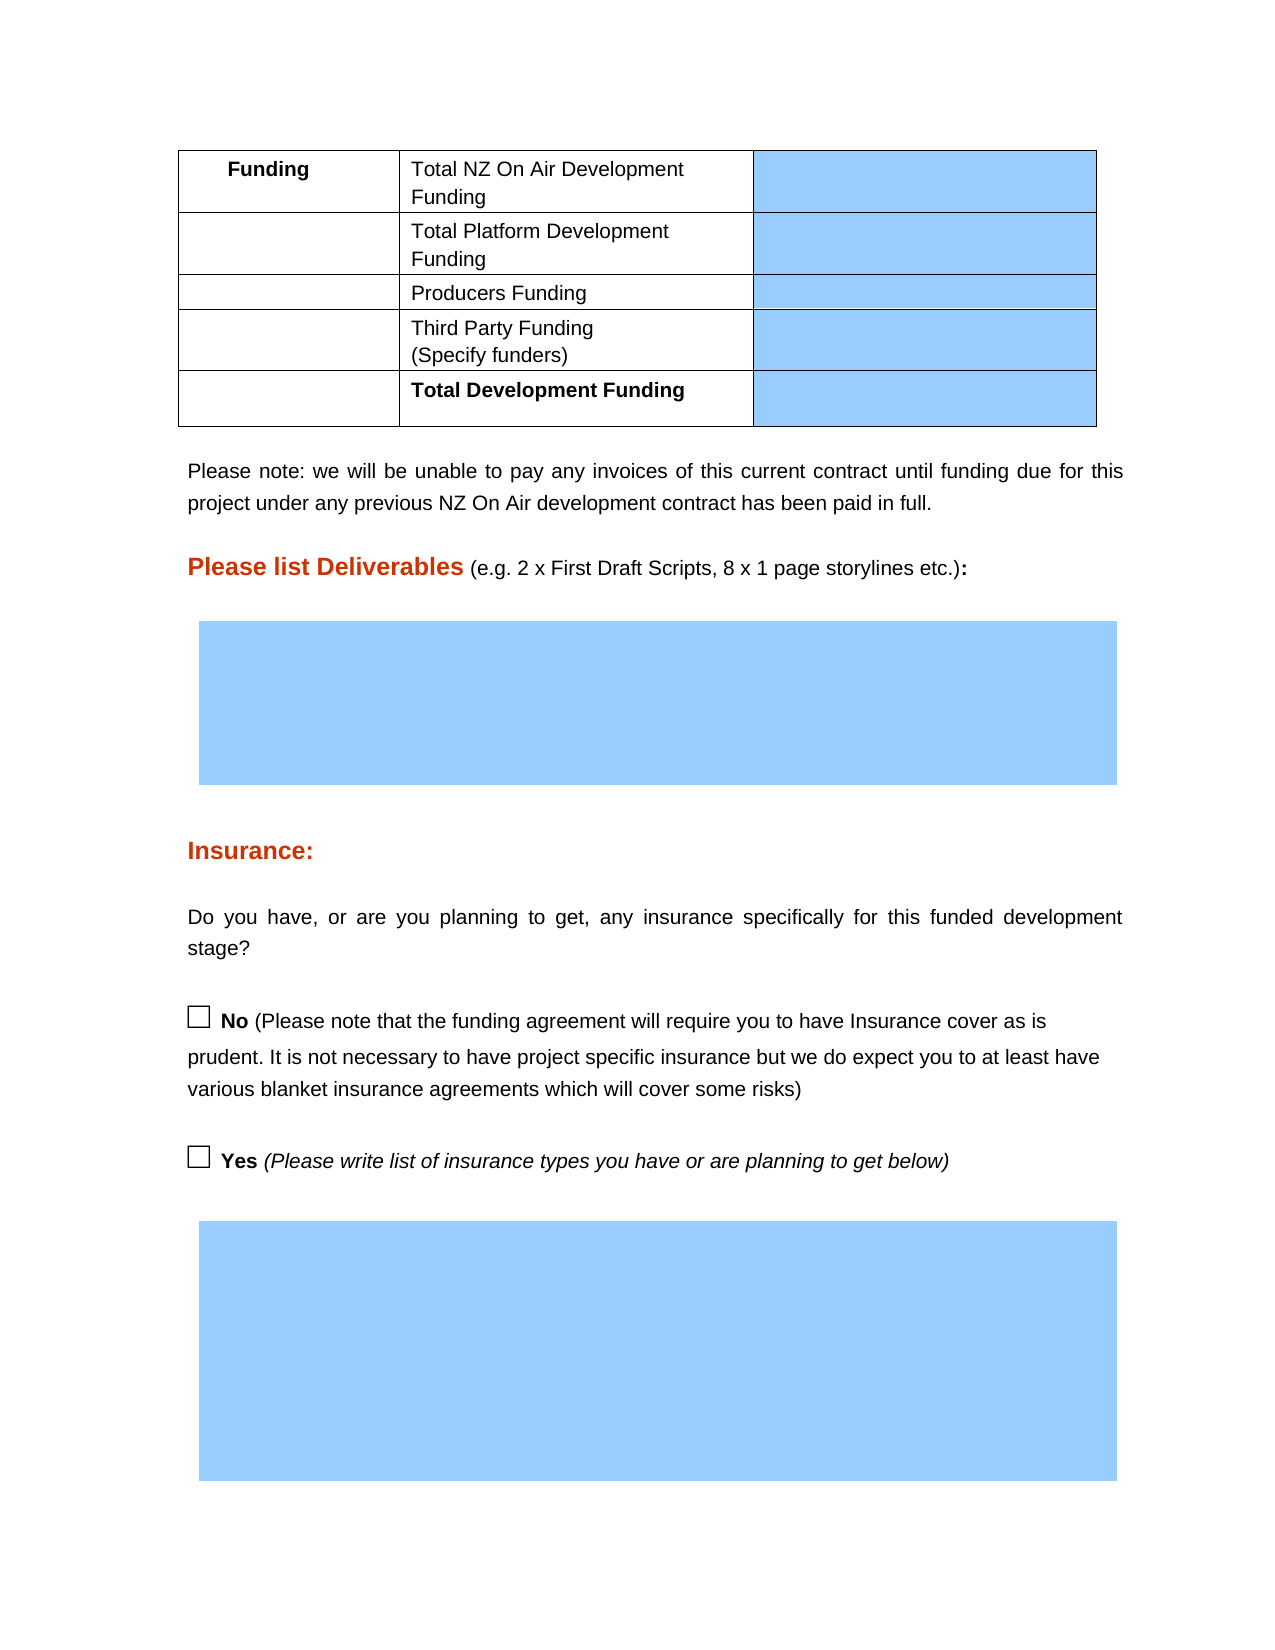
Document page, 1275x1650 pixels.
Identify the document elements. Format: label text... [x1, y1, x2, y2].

list Please note: we will be unable to pay any invoices of this current contract until funding due for this project under any previous NZ On Air development contract has been paid in full. [187, 459, 1125, 514]
table_cell [179, 310, 399, 370]
table_header [199, 621, 1117, 785]
table_cell [754, 371, 1096, 426]
text Please list Deliverables (e.g. 2 x First Draft Scripts, 8 x 1 page storylines etc.): [187, 552, 1125, 581]
table_header Funding [179, 151, 399, 212]
table_cell Total Platform Development Funding [400, 213, 753, 274]
table_cell Producers Funding [400, 275, 753, 308]
table_cell [754, 310, 1096, 370]
table_header [199, 1221, 1117, 1481]
table_cell [754, 213, 1096, 274]
list Do you have, or are you planning to get, any insurance specifically for this funded development stage? [187, 904, 1125, 960]
table_cell Total Development Funding [400, 371, 753, 426]
table_cell [179, 371, 399, 426]
table_header [754, 151, 1096, 212]
text Insurance: [187, 836, 1125, 865]
table_cell [754, 275, 1096, 308]
table_cell [179, 213, 399, 274]
table_cell [179, 275, 399, 308]
list □ Yes (Please write list of insurance types you have or are planning to get below) [187, 1133, 1125, 1177]
table_cell Third Party Funding (Specify funders) [400, 310, 753, 370]
list □ No (Please note that the funding agreement will require you to have Insurance cover as is prudent. It is not necessary to have project specific insurance but we do expect you to at least have various blanket insurance agreements which will cover some risks) [187, 994, 1125, 1100]
table_header Total NZ On Air Development Funding [400, 151, 753, 212]
